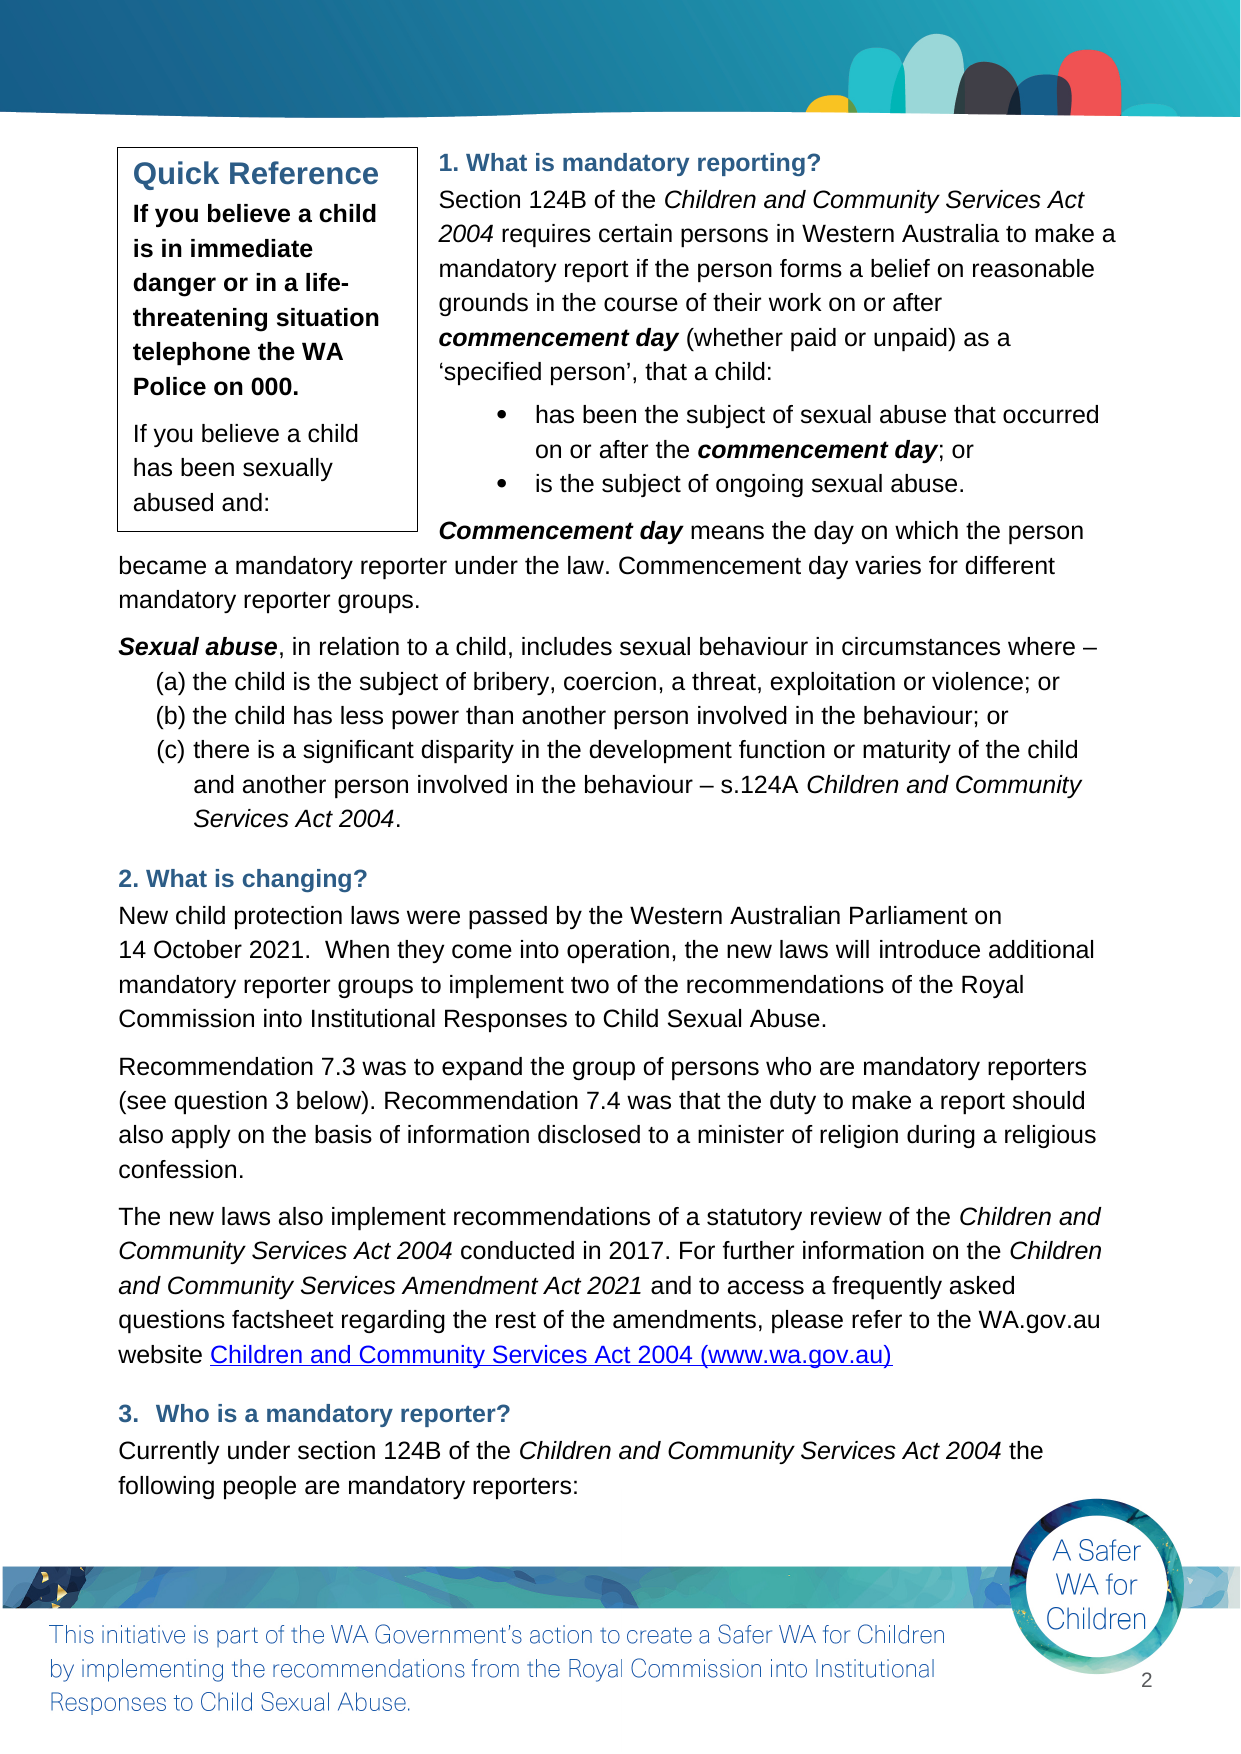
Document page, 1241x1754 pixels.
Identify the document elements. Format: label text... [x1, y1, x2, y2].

picture [2, 1489, 1241, 1752]
text is the subject of ongoing sexual abuse. [177, 469, 417, 498]
text has been the subject of sexual abuse that occurred on or after the commencement day; or [418, 400, 1122, 463]
list the child has less power than another person involved in the behaviour; or [155, 701, 1122, 730]
text New child protection laws were passed by the Western Australian Parliament on 14 October 2021. When they come into operation, the new laws will introduce additional mandatory reporter groups to implement two of the recommendations of the Royal Commission into Institutional Responses to Child Sexual Abuse. [118, 901, 1122, 1033]
text Section 124B of the Children and Community Services Act 2004 requires certain persons in Western Australia to make a mandatory report if the person forms a belief on reasonable grounds in the course of their work on or after commencement day (whether paid or unpaid) as a ‘specified person’, that a child: [418, 185, 1122, 386]
subtitle Who is a mandatory reporter? [118, 1399, 1122, 1428]
subtitle 2. What is changing? [118, 864, 1122, 893]
text Section 124B of the Children and Community Services Act 2004 requires certain persons in Western Australia to make a mandatory report if the person forms a belief on reasonable grounds in the course of their work on or after commencement day (whether paid or unpaid) as a ‘specified person’, that a child: [118, 185, 417, 386]
text Commencement day means the day on which the person became a mandatory reporter under the law. Commencement day varies for different mandatory reporter groups. [118, 516, 1122, 614]
subtitle 1. What is mandatory reporting? [418, 148, 1122, 176]
picture [0, 0, 1241, 119]
text The new laws also implement recommendations of a statutory review of the Children and Community Services Act 2004 conducted in 2017. For further information on the Children and Community Services Amendment Act 2021 and to access a frequently asked questions factsheet regarding the rest of the amendments, please refer to the WA.gov.au website Children and Community Services Act 2004 (www.wa.gov.au) [118, 1202, 1122, 1368]
list there is a significant disparity in the development function or maturity of the child and another person involved in the behaviour – s.124A Children and Community Services Act 2004. [156, 736, 1122, 833]
text Sexual abuse, in relation to a child, includes sexual behaviour in circumstances where – [118, 632, 1122, 661]
text has been the subject of sexual abuse that occurred on or after the commencement day; or [177, 400, 417, 463]
subtitle 1. What is mandatory reporting? [118, 148, 417, 176]
text Recommendation 7.3 was to expand the group of persons who are mandatory reporters (see question 3 below). Recommendation 7.4 was that the duty to make a report should also apply on the basis of information disclosed to a minister of religion during a religious confession. [118, 1051, 1122, 1184]
text is the subject of ongoing sexual abuse. [418, 469, 1122, 498]
list the child is the subject of bribery, coercion, a threat, exploitation or violence; or [155, 667, 1122, 695]
text Currently under section 124B of the Children and Community Services Act 2004 the following people are mandatory reporters: [118, 1436, 1122, 1499]
